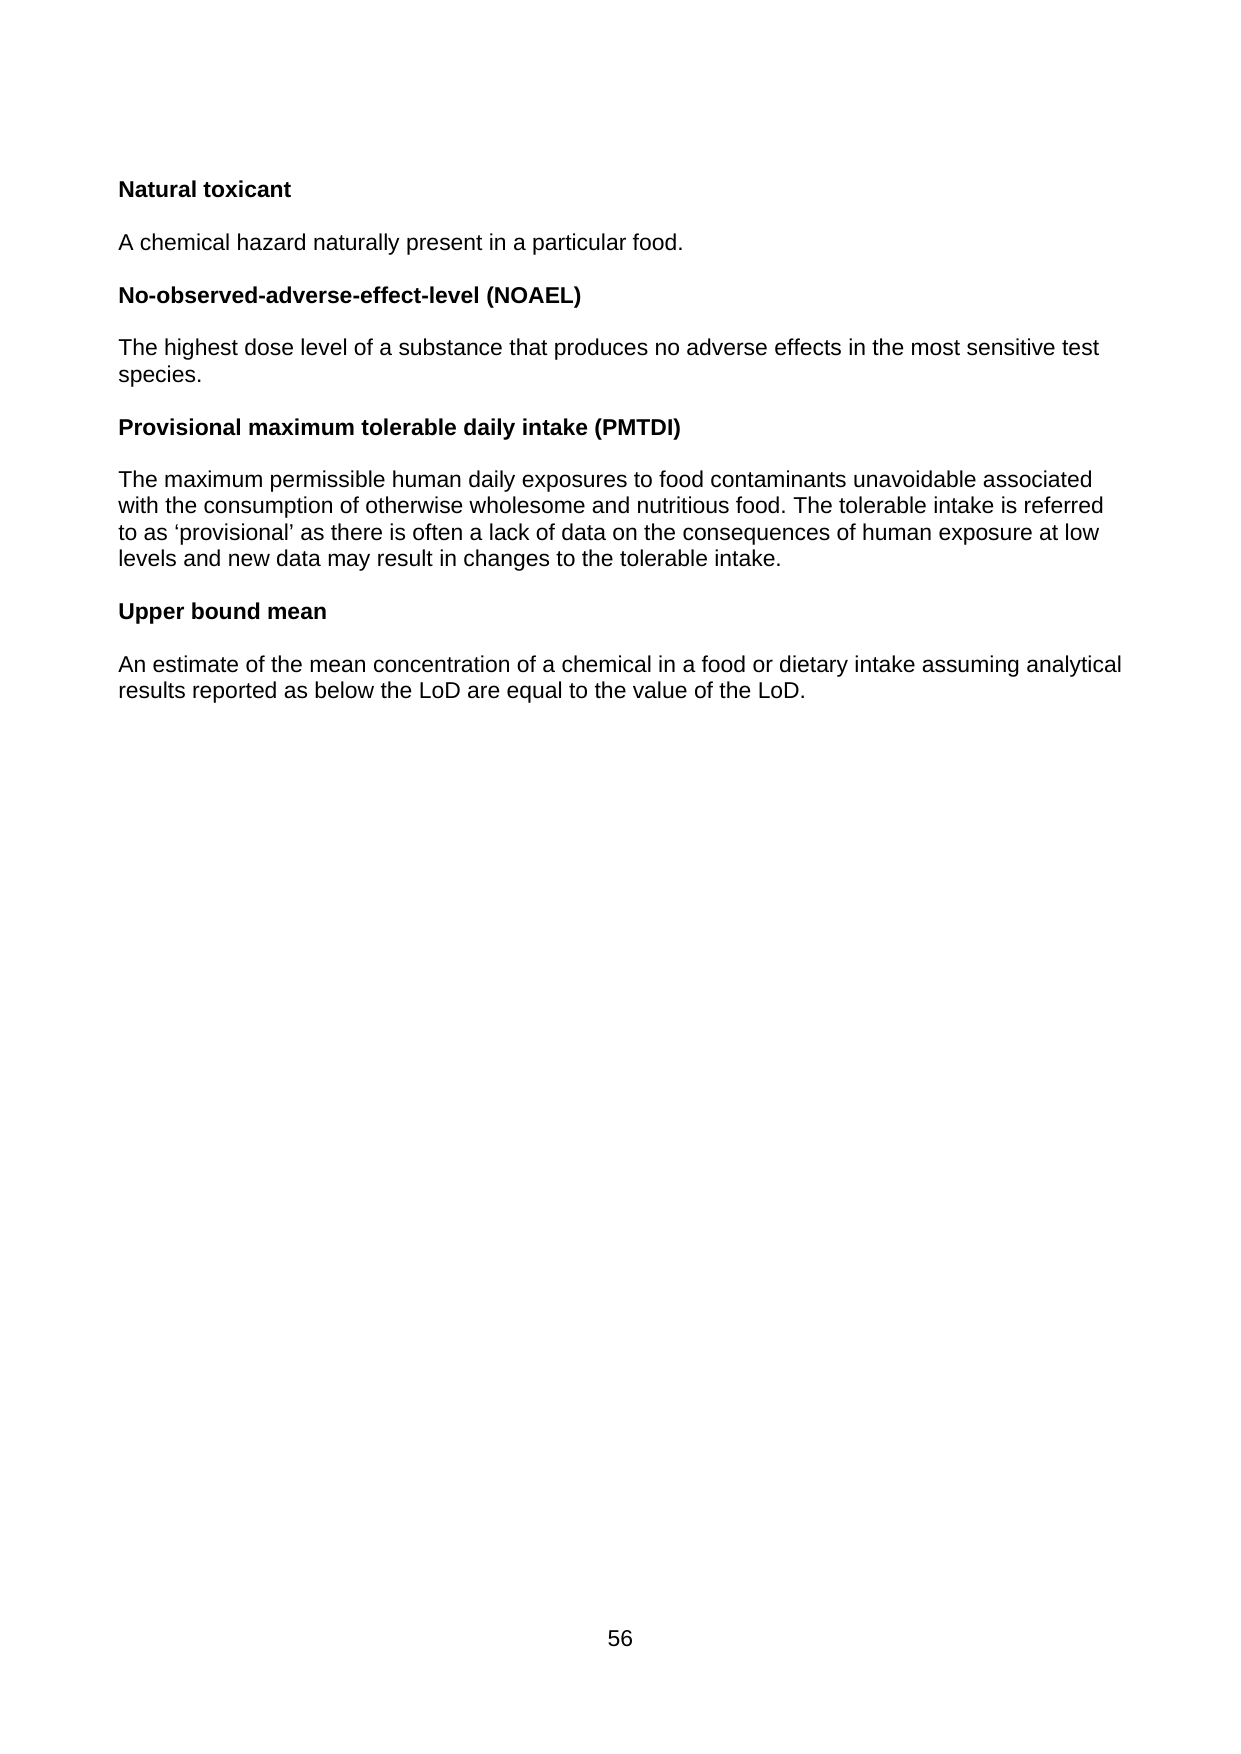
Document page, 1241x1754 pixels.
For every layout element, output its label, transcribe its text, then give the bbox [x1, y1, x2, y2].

text No-observed-adverse-effect-level (NOAEL) [118, 282, 1122, 308]
text A chemical hazard naturally present in a particular food. [118, 229, 1122, 255]
text Upper bound mean [118, 598, 1122, 624]
text Natural toxicant [118, 176, 1122, 203]
text Provisional maximum tolerable daily intake (PMTDI) [118, 413, 1122, 440]
text The highest dose level of a substance that produces no adverse effects in the most sensitive test species. [118, 334, 1122, 387]
text The maximum permissible human daily exposures to food contaminants unavoidable associated with the consumption of otherwise wholesome and nutritious food. The tolerable intake is referred to as ‘provisional’ as there is often a lack of data on the consequences of human exposure at low levels and new data may result in changes to the tolerable intake. [118, 466, 1122, 572]
text An estimate of the mean concentration of a chemical in a food or dietary intake assuming analytical results reported as below the LoD are equal to the value of the LoD. [118, 651, 1122, 703]
